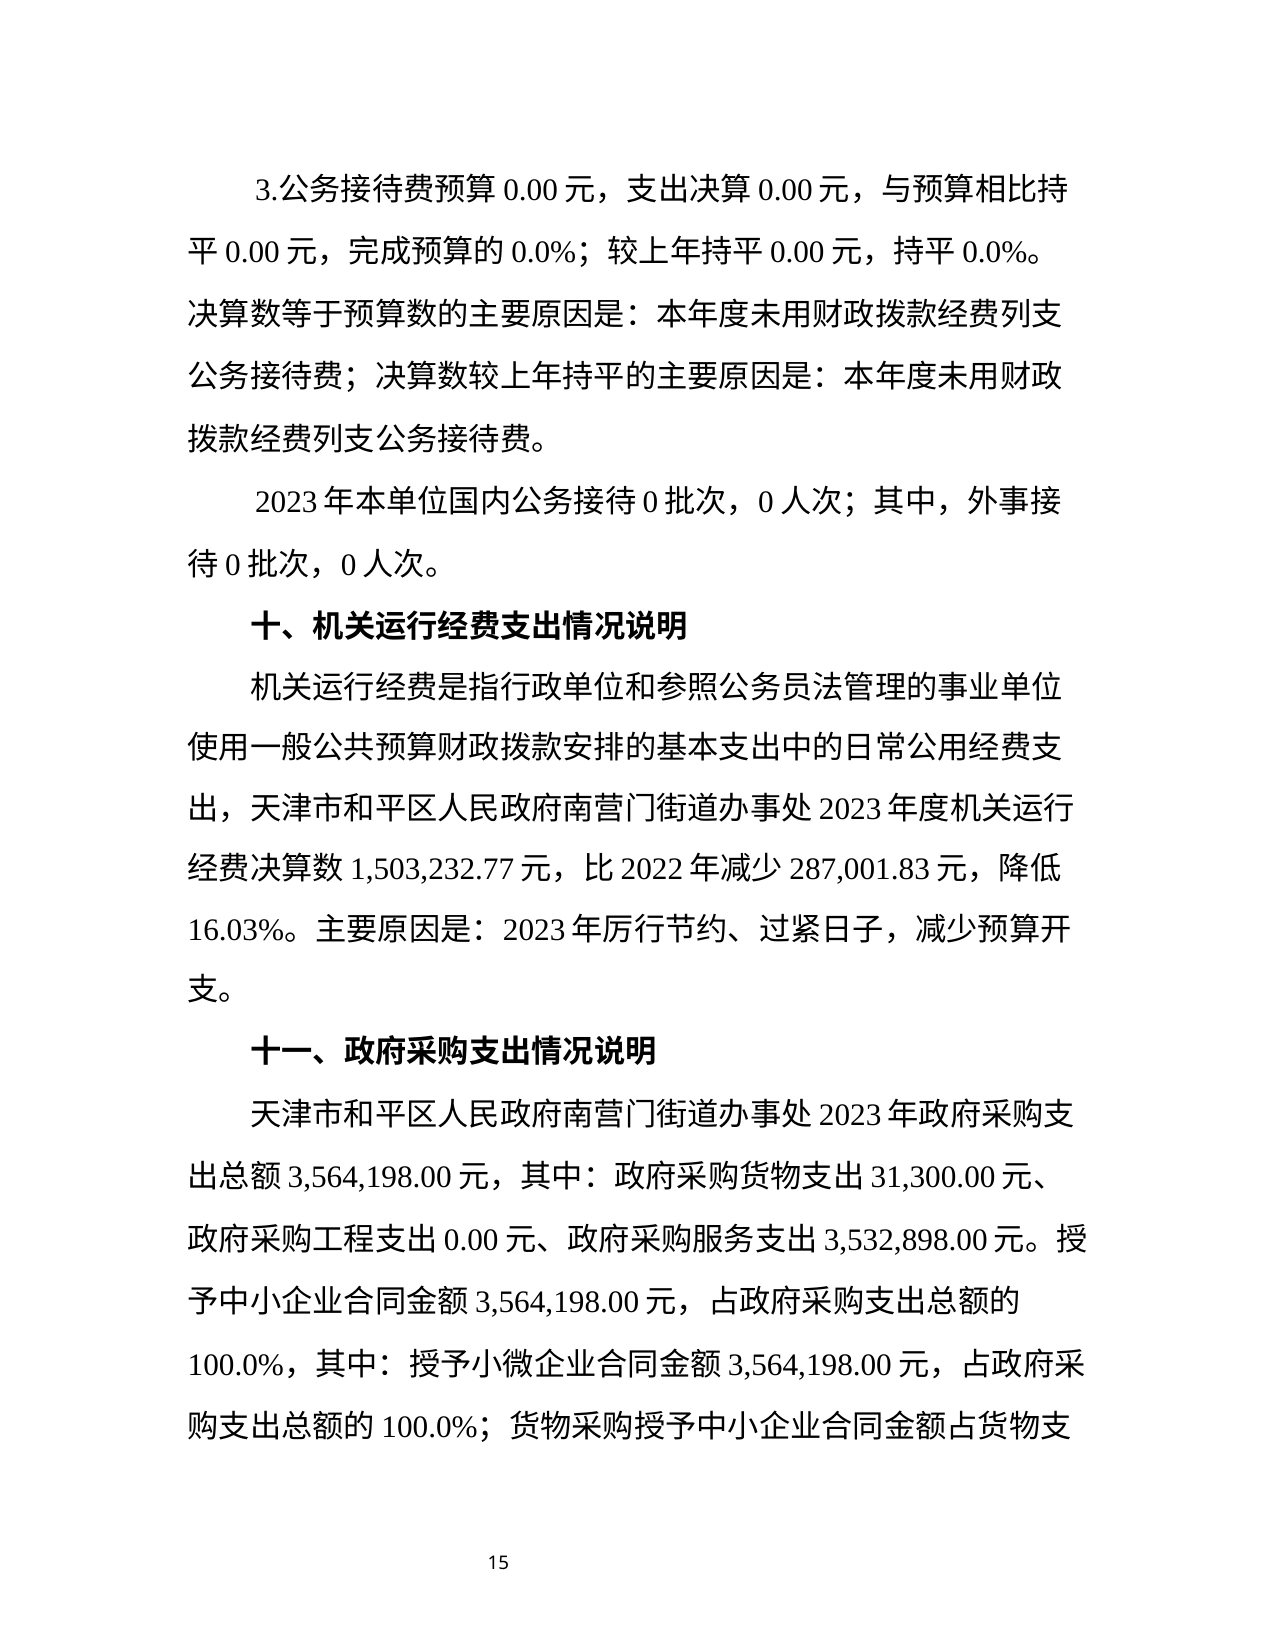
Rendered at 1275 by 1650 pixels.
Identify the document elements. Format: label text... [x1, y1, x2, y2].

text 十一、政府采购支出情况说明 [187, 1012, 1087, 1075]
text 十、机关运行经费支出情况说明 [187, 587, 1087, 650]
text 2023年本单位国内公务接待0批次，0人次；其中，外事接待0批次，0人次。 [187, 462, 1087, 587]
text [187, 1075, 1087, 1450]
text 机关运行经费是指行政单位和参照公务员法管理的事业单位使用一般公共预算财政拨款安排的基本支出中的日常公用经费支出，天津市和平区人民政府南营门街道办事处2023年度机关运行经费决算数1,503,232.77元，比2022年减少287,001.83元，降低16.03%。主要原因是：2023年厉行节约、过紧日子，减少预算开支。 [187, 650, 1087, 1012]
text 3.公务接待费预算0.00元，支出决算0.00元，与预算相比持平0.00元，完成预算的0.0%；较上年持平0.00元，持平0.0%。决算数等于预算数的主要原因是：本年度未用财政拨款经费列支公务接待费；决算数较上年持平的主要原因是：本年度未用财政拨款经费列支公务接待费。 [187, 150, 1087, 462]
